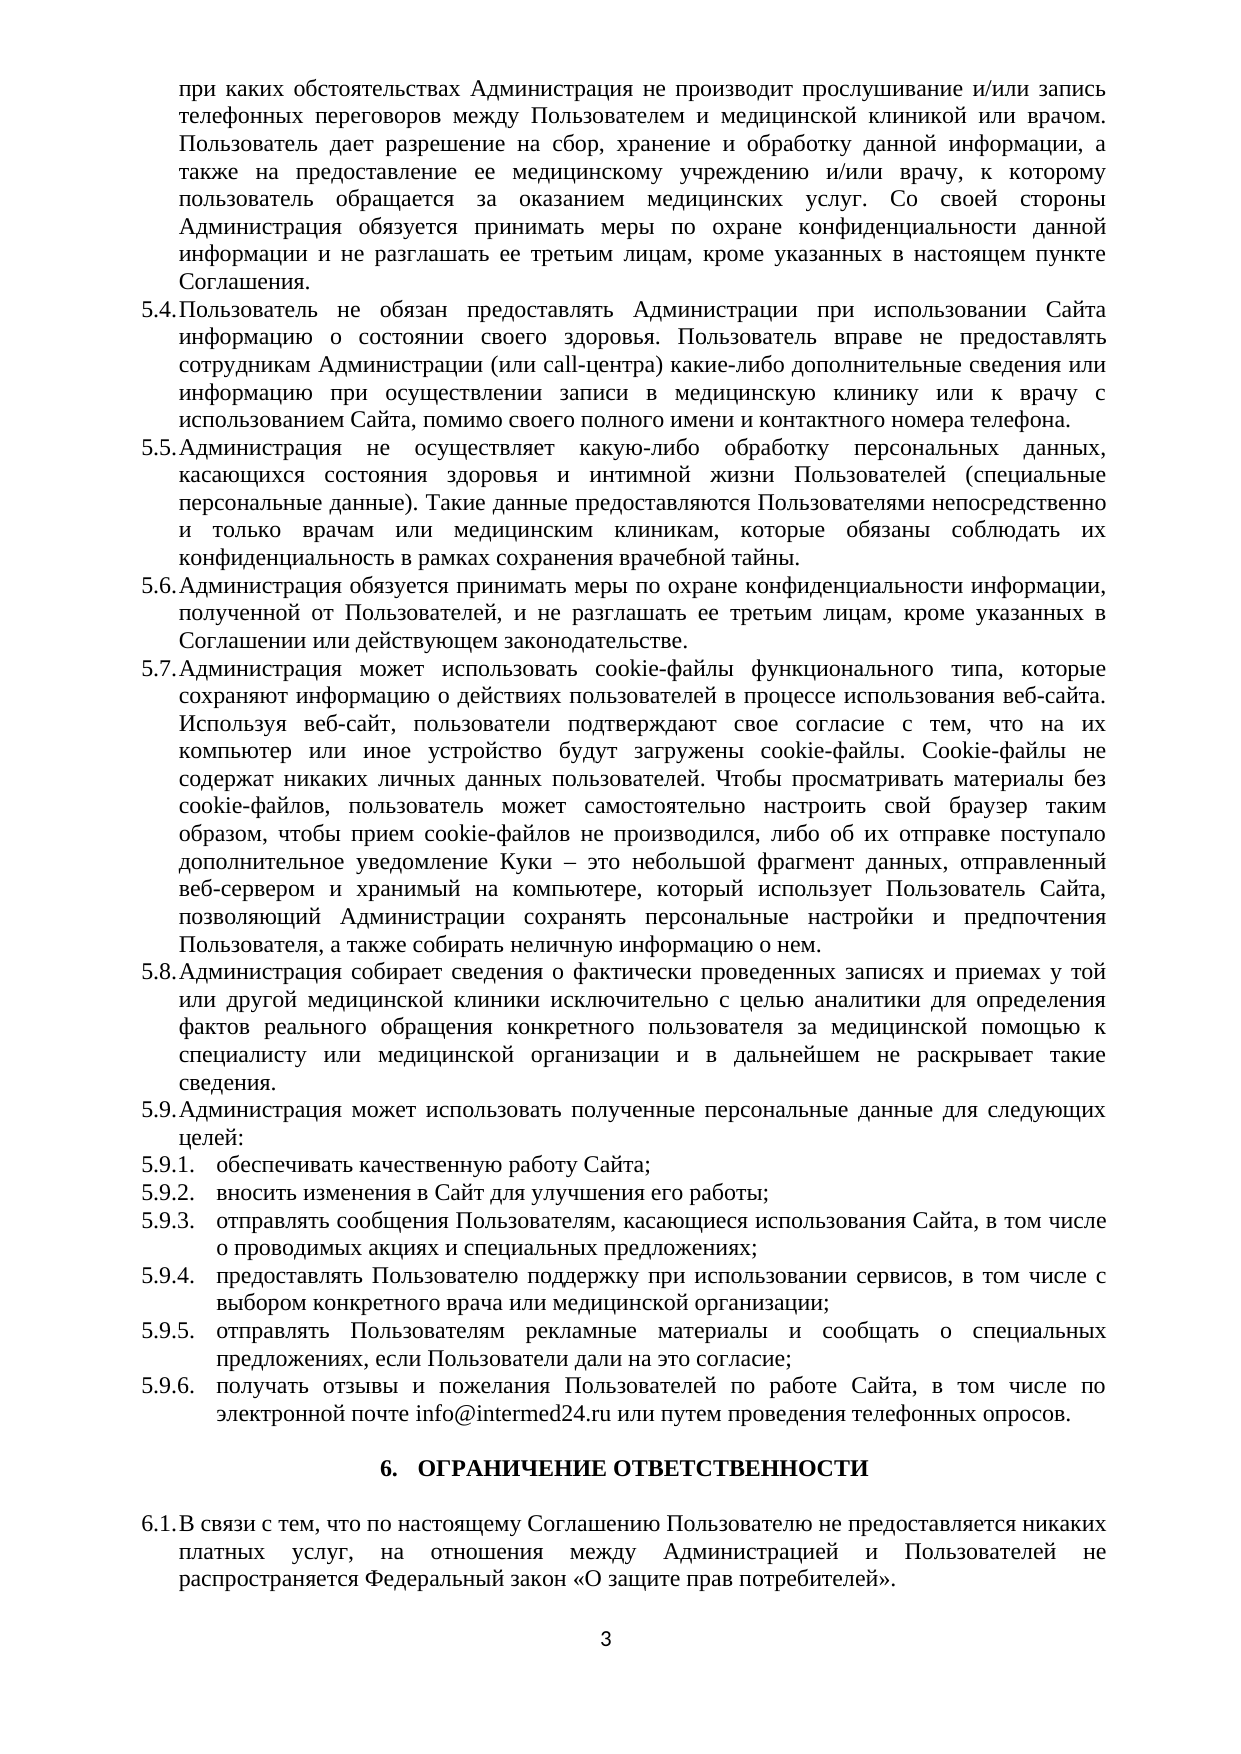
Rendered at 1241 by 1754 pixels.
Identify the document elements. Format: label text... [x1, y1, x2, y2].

list отправлять сообщения Пользователям, касающиеся использования Сайта, в том числе о проводимых акциях и специальных предложениях; [141, 1206, 1107, 1261]
list Администрация может использовать полученные персональные данные для следующих целей: [141, 1095, 1107, 1150]
list обеспечивать качественную работу Сайта; [141, 1150, 1107, 1178]
list Администрация обязуется принимать меры по охране конфиденциальности информации, полученной от Пользователей, и не разглашать ее третьим лицам, кроме указанных в Соглашении или действующем законодательстве. [141, 571, 1107, 653]
list Администрация не осуществляет какую-либо обработку персональных данных, касающихся состояния здоровья и интимной жизни Пользователей (специальные персональные данные). Такие данные предоставляются Пользователями непосредственно и только врачам или медицинским клиникам, которые обязаны соблюдать их конфиденциальность в рамках сохранения врачебной тайны. [141, 433, 1107, 571]
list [141, 74, 1107, 295]
list Администрация может использовать cookie-файлы функционального типа, которые сохраняют информацию о действиях пользователей в процессе использования веб-сайта. Используя веб-сайт, пользователи подтверждают свое согласие с тем, что на их компьютер или иное устройство будут загружены cookie-файлы. Cookie-файлы не содержат никаких личных данных пользователей. Чтобы просматривать материалы без cookie-файлов, пользователь может самостоятельно настроить свой браузер таким образом, чтобы прием cookie-файлов не производился, либо об их отправке поступало дополнительное уведомление Куки – это небольшой фрагмент данных, отправленный веб-сервером и хранимый на компьютере, который использует Пользователь Сайта, позволяющий Администрации сохранять персональные настройки и предпочтения Пользователя, а также собирать неличную информацию о нем. [141, 653, 1107, 957]
list отправлять Пользователям рекламные материалы и сообщать о специальных предложениях, если Пользователи дали на это согласие; [141, 1316, 1107, 1371]
list Администрация собирает сведения о фактически проведенных записях и приемах у той или другой медицинской клиники исключительно с целью аналитики для определения фактов реального обращения конкретного пользователя за медицинской помощью к специалисту или медицинской организации и в дальнейшем не раскрывает такие сведения. [141, 957, 1107, 1095]
list вносить изменения в Сайт для улучшения его работы; [141, 1178, 1107, 1206]
list ОГРАНИЧЕНИЕ ОТВЕТСТВЕННОСТИ [141, 1454, 1107, 1482]
list предоставлять Пользователю поддержку при использовании сервисов, в том числе с выбором конкретного врача или медицинской организации; [141, 1261, 1107, 1316]
list В связи с тем, что по настоящему Соглашению Пользователю не предоставляется никаких платных услуг, на отношения между Администрацией и Пользователей не распространяется Федеральный закон «О защите прав потребителей». [141, 1509, 1107, 1592]
list Пользователь не обязан предоставлять Администрации при использовании Сайта информацию о состоянии своего здоровья. Пользователь вправе не предоставлять сотрудникам Администрации (или call-центра) какие-либо дополнительные сведения или информацию при осуществлении записи в медицинскую клинику или к врачу с использованием Сайта, помимо своего полного имени и контактного номера телефона. [141, 295, 1107, 433]
list получать отзывы и пожелания Пользователей по работе Сайта, в том числе по электронной почте info@intermed24.ru или путем проведения телефонных опросов. [141, 1371, 1107, 1426]
